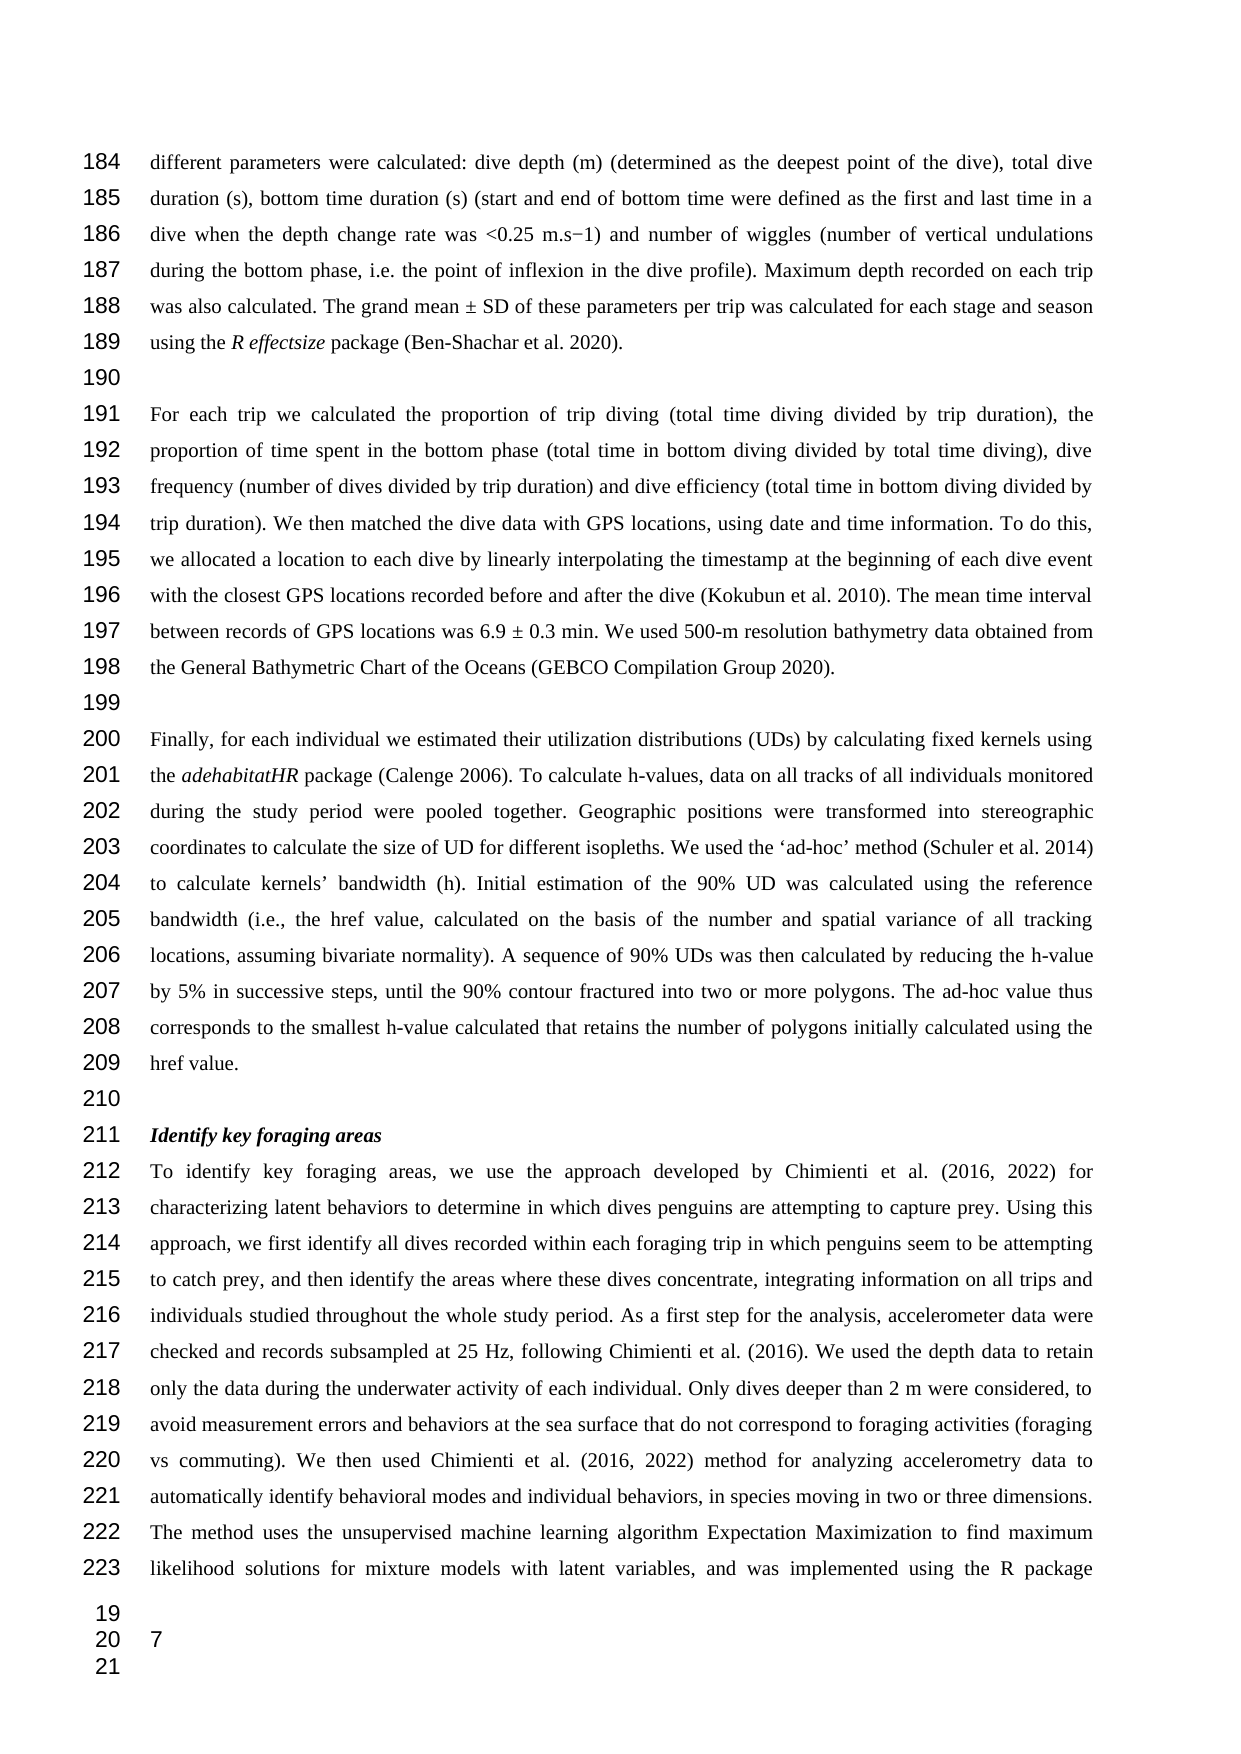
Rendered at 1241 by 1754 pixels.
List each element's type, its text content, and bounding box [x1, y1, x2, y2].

text For each trip we calculated the proportion of trip diving (total time diving divided by trip duration), the proportion of time spent in the bottom phase (total time in bottom diving divided by total time diving), dive frequency (number of dives divided by trip duration) and dive efficiency (total time in bottom diving divided by trip duration). We then matched the dive data with GPS locations, using date and time information. To do this, we allocated a location to each dive by linearly interpolating the timestamp at the beginning of each dive event with the closest GPS locations recorded before and after the dive (Kokubun et al. 2010). The mean time interval between records of GPS locations was 6.9 ± 0.3 min. We used 500-m resolution bathymetry data obtained from the General Bathymetric Chart of the Oceans (GEBCO Compilation Group 2020). [150, 402, 1095, 679]
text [150, 150, 1095, 354]
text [150, 1159, 1095, 1580]
text Finally, for each individual we estimated their utilization distributions (UDs) by calculating fixed kernels using the adehabitatHR package (Calenge 2006). To calculate h-values, data on all tracks of all individuals monitored during the study period were pooled together. Geographic positions were transformed into stereographic coordinates to calculate the size of UD for different isopleths. We used the ‘ad-hoc’ method (Schuler et al. 2014) to calculate kernels’ bandwidth (h). Initial estimation of the 90% UD was calculated using the reference bandwidth (i.e., the href value, calculated on the basis of the number and spatial variance of all tracking locations, assuming bivariate normality). A sequence of 90% UDs was then calculated by reducing the h-value by 5% in successive steps, until the 90% contour fractured into two or more polygons. The ad-hoc value thus corresponds to the smallest h-value calculated that retains the number of polygons initially calculated using the href value. [150, 727, 1095, 1075]
text Identify key foraging areas [150, 1123, 1095, 1147]
